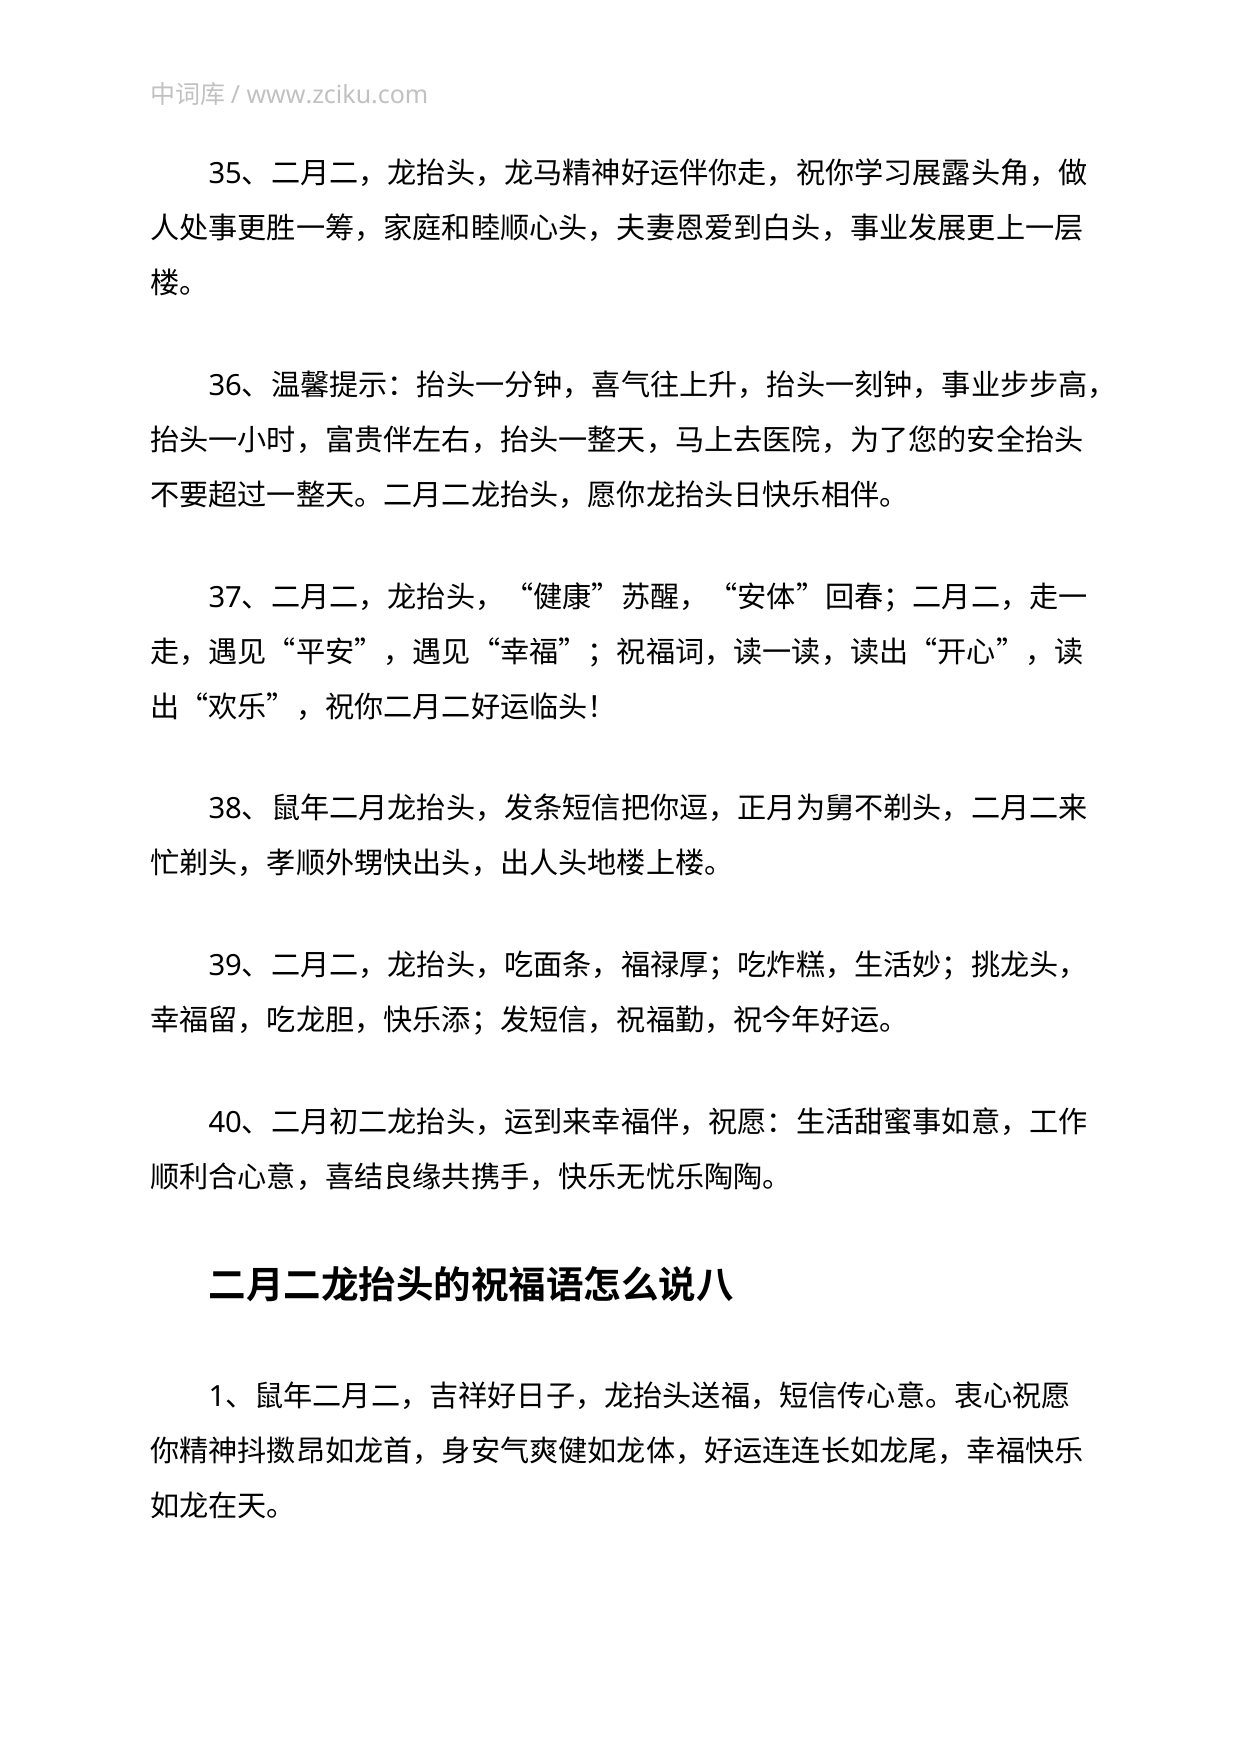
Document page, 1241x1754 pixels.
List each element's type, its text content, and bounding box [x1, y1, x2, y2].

text 39、二月二，龙抬头，吃面条，福禄厚；吃炸糕，生活妙；挑龙头，幸福留，吃龙胆，快乐添；发短信，祝福勤，祝今年好运。 [150, 942, 1090, 1039]
text 二月二龙抬头的祝福语怎么说八 [150, 1255, 1090, 1309]
text 1、鼠年二月二，吉祥好日子，龙抬头送福，短信传心意。衷心祝愿你精神抖擞昂如龙首，身安气爽健如龙体，好运连连长如龙尾，幸福快乐如龙在天。 [150, 1373, 1090, 1525]
text 38、鼠年二月龙抬头，发条短信把你逗，正月为舅不剃头，二月二来忙剃头，孝顺外甥快出头，出人头地楼上楼。 [150, 785, 1090, 882]
text 36、温馨提示：抬头一分钟，喜气往上升，抬头一刻钟，事业步步高，抬头一小时，富贵伴左右，抬头一整天，马上去医院，为了您的安全抬头不要超过一整天。二月二龙抬头，愿你龙抬头日快乐相伴。 [150, 362, 1090, 514]
text 35、二月二，龙抬头，龙马精神好运伴你走，祝你学习展露头角，做人处事更胜一筹，家庭和睦顺心头，夫妻恩爱到白头，事业发展更上一层楼。 [150, 150, 1090, 302]
text 40、二月初二龙抬头，运到来幸福伴，祝愿：生活甜蜜事如意，工作顺利合心意，喜结良缘共携手，快乐无忧乐陶陶。 [150, 1098, 1090, 1196]
text 37、二月二，龙抬头，“健康”苏醒，“安体”回春；二月二，走一走，遇见“平安”，遇见“幸福”；祝福词，读一读，读出“开心”，读出“欢乐”，祝你二月二好运临头！ [150, 573, 1090, 726]
